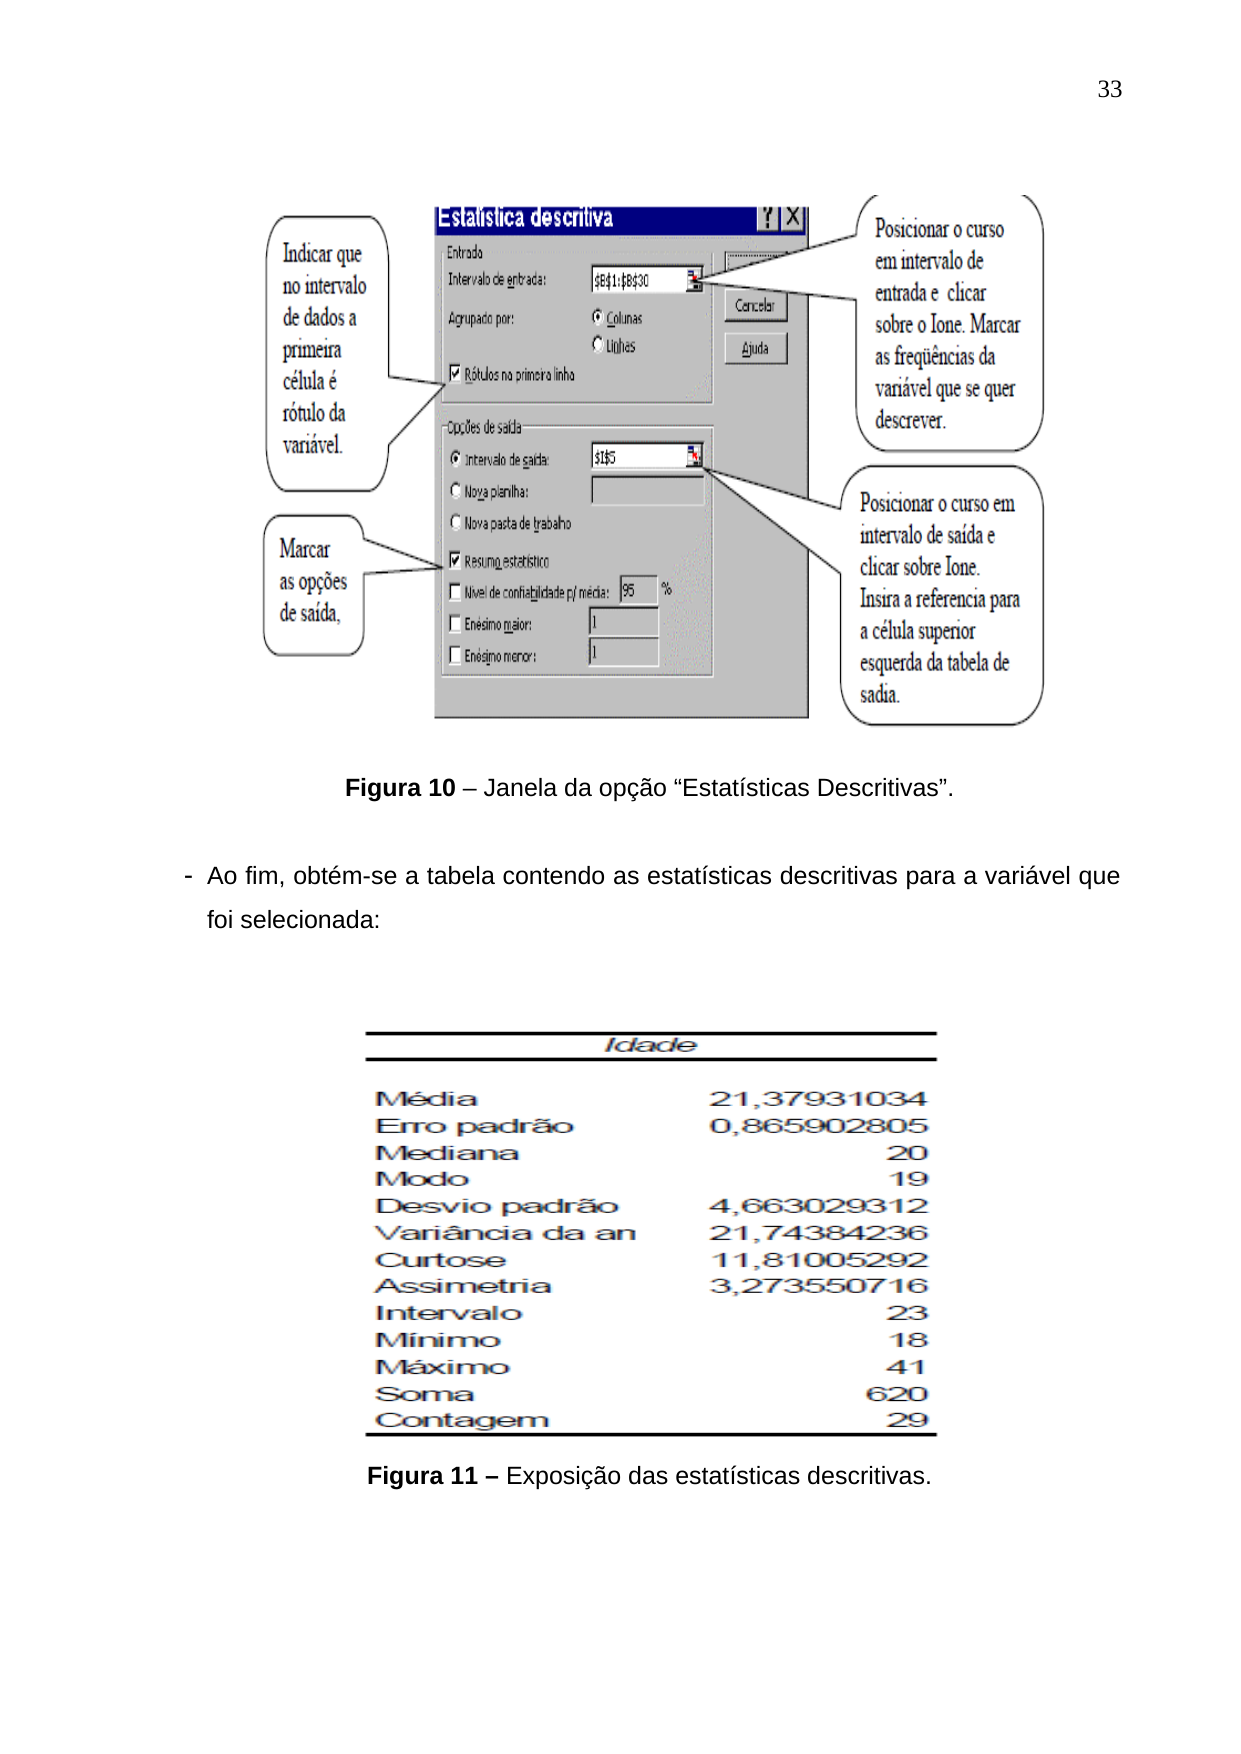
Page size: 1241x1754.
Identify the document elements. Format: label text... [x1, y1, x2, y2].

text Figura 11 – Exposição das estatísticas descritivas. [177, 1461, 1122, 1490]
list Ao fim, obtém-se a tabela contendo as estatísticas descritivas para a variável que foi selecionada: [184, 861, 1122, 933]
text Figura 10 – Janela da opção “Estatísticas Descritivas”. [177, 773, 1122, 802]
picture [254, 195, 1044, 729]
picture [354, 1026, 945, 1436]
